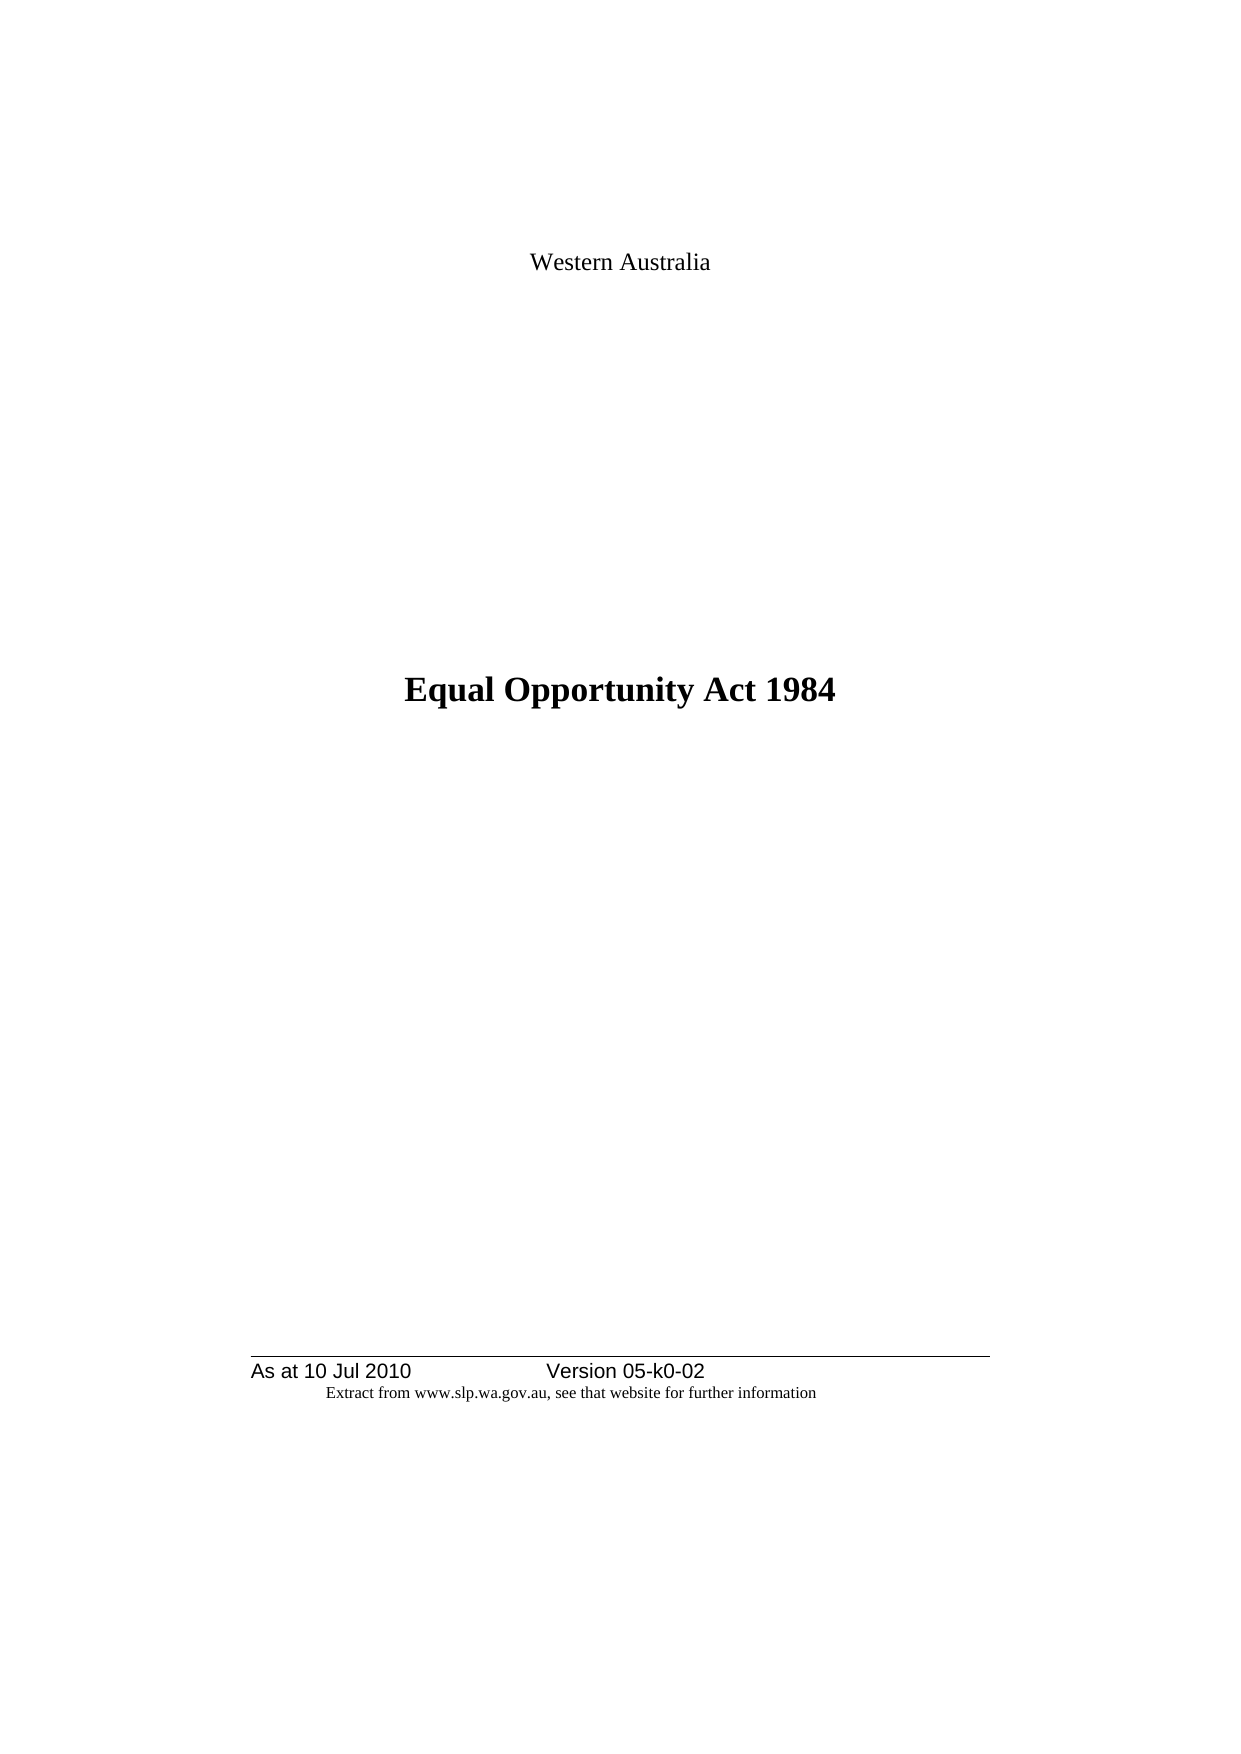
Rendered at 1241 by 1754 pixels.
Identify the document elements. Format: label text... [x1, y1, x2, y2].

text Equal Opportunity Act 1984 [251, 668, 990, 709]
text Western Australia [251, 247, 990, 276]
